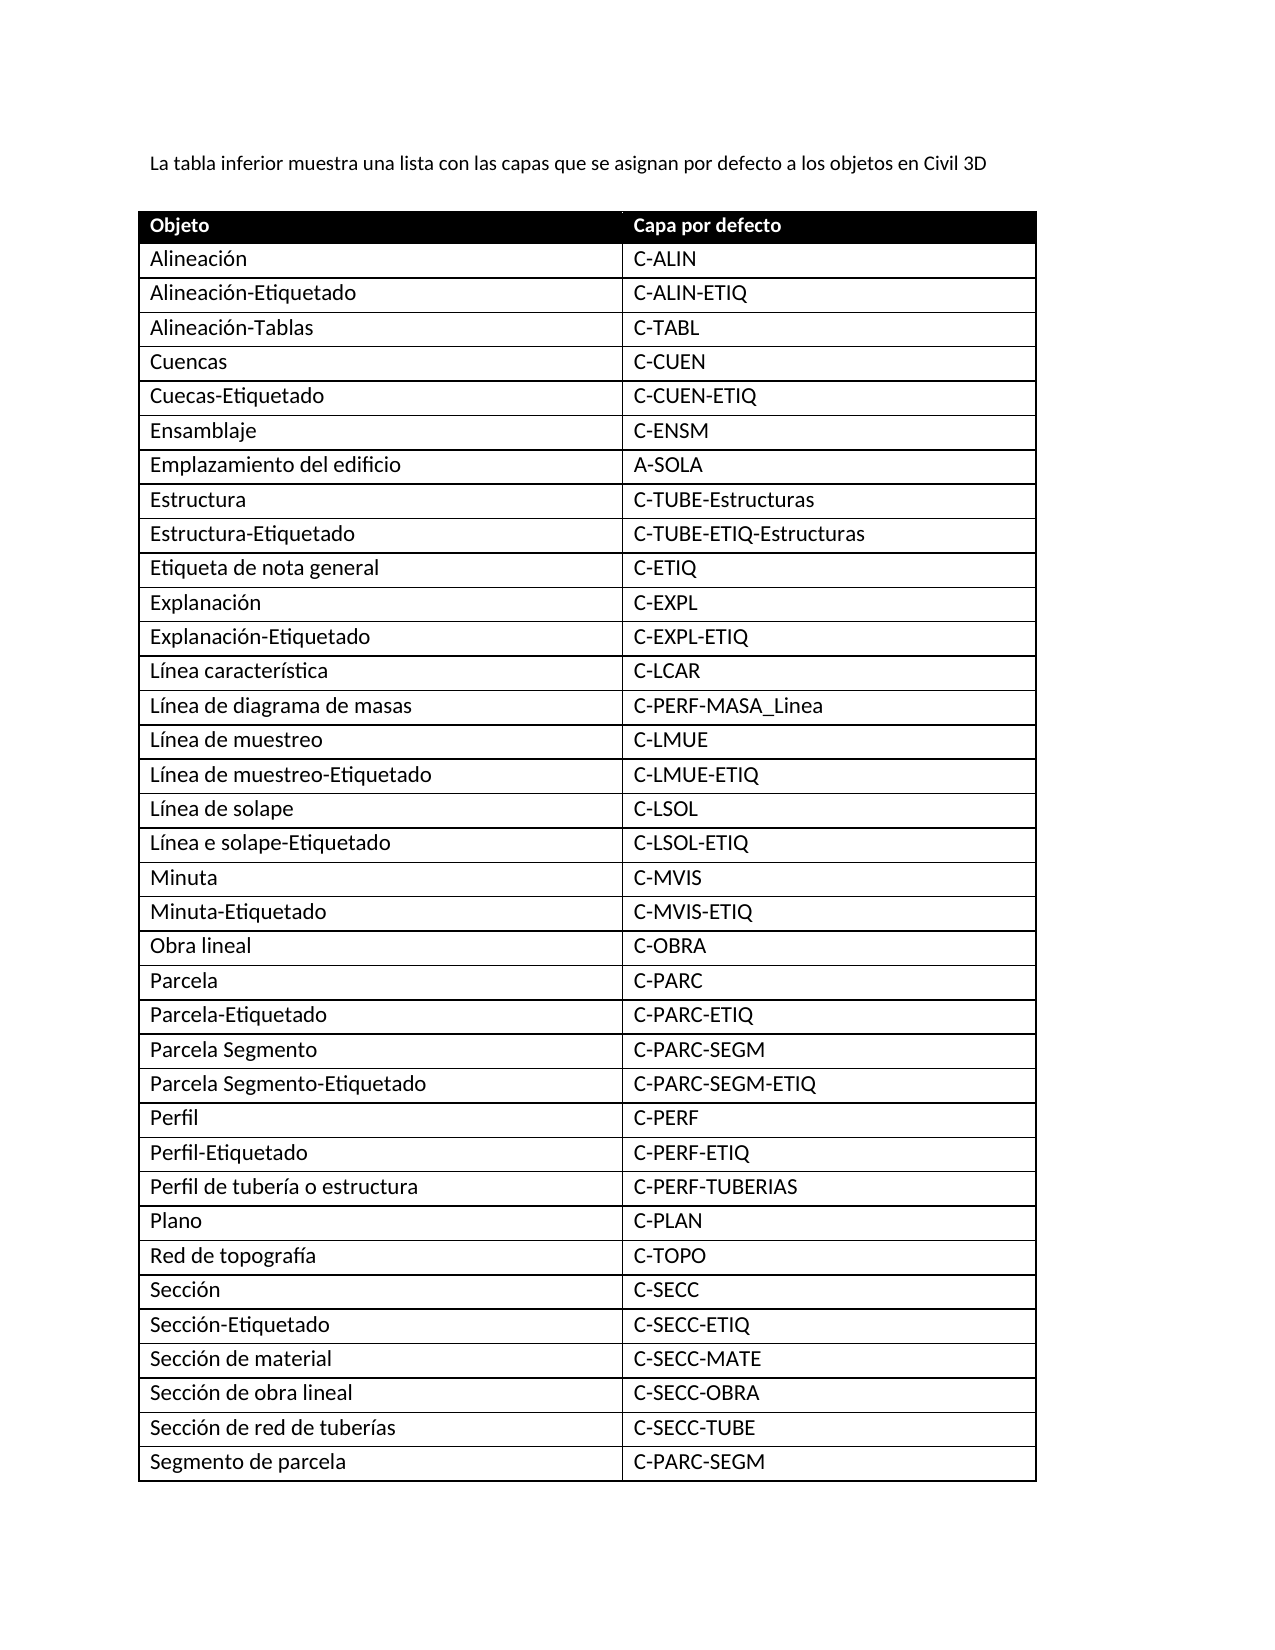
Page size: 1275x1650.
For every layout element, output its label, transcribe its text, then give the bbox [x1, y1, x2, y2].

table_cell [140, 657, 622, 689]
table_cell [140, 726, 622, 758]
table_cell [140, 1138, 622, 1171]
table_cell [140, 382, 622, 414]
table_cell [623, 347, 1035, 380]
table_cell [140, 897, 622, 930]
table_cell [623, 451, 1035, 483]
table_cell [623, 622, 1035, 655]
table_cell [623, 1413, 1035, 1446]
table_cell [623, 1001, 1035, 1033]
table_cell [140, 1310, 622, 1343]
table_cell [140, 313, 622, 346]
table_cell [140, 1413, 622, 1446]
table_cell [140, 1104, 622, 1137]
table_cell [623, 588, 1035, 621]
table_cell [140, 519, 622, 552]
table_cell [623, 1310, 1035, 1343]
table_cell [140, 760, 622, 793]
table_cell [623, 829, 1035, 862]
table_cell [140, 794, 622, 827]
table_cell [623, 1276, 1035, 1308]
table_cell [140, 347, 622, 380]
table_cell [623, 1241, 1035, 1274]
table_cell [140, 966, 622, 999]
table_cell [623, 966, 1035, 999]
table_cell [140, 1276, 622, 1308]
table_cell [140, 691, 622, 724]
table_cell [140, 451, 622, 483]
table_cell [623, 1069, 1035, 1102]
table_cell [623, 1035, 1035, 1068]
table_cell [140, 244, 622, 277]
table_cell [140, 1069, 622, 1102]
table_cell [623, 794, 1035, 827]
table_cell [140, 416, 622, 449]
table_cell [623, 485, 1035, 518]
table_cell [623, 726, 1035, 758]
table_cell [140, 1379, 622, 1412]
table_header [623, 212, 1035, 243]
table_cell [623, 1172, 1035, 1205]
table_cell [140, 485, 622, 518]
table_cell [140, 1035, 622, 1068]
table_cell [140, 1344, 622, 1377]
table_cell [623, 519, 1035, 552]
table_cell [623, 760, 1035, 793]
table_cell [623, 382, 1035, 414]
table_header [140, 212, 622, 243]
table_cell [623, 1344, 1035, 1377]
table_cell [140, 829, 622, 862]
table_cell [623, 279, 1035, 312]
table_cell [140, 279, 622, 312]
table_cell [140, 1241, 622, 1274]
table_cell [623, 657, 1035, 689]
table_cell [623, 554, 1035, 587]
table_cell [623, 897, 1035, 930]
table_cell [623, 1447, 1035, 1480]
text La tabla inferior muestra una lista con las capas que se asignan por defecto a los objetos en Civil 3D [150, 150, 1125, 175]
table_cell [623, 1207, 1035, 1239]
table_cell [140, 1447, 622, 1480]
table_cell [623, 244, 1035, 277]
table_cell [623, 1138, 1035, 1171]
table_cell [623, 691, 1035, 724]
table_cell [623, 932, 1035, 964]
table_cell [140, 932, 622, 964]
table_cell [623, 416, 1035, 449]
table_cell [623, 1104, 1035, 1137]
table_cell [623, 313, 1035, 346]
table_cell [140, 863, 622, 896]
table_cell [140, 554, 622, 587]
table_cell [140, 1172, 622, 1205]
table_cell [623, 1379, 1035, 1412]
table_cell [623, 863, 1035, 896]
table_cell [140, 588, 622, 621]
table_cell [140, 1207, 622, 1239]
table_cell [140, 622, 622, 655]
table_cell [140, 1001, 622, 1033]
